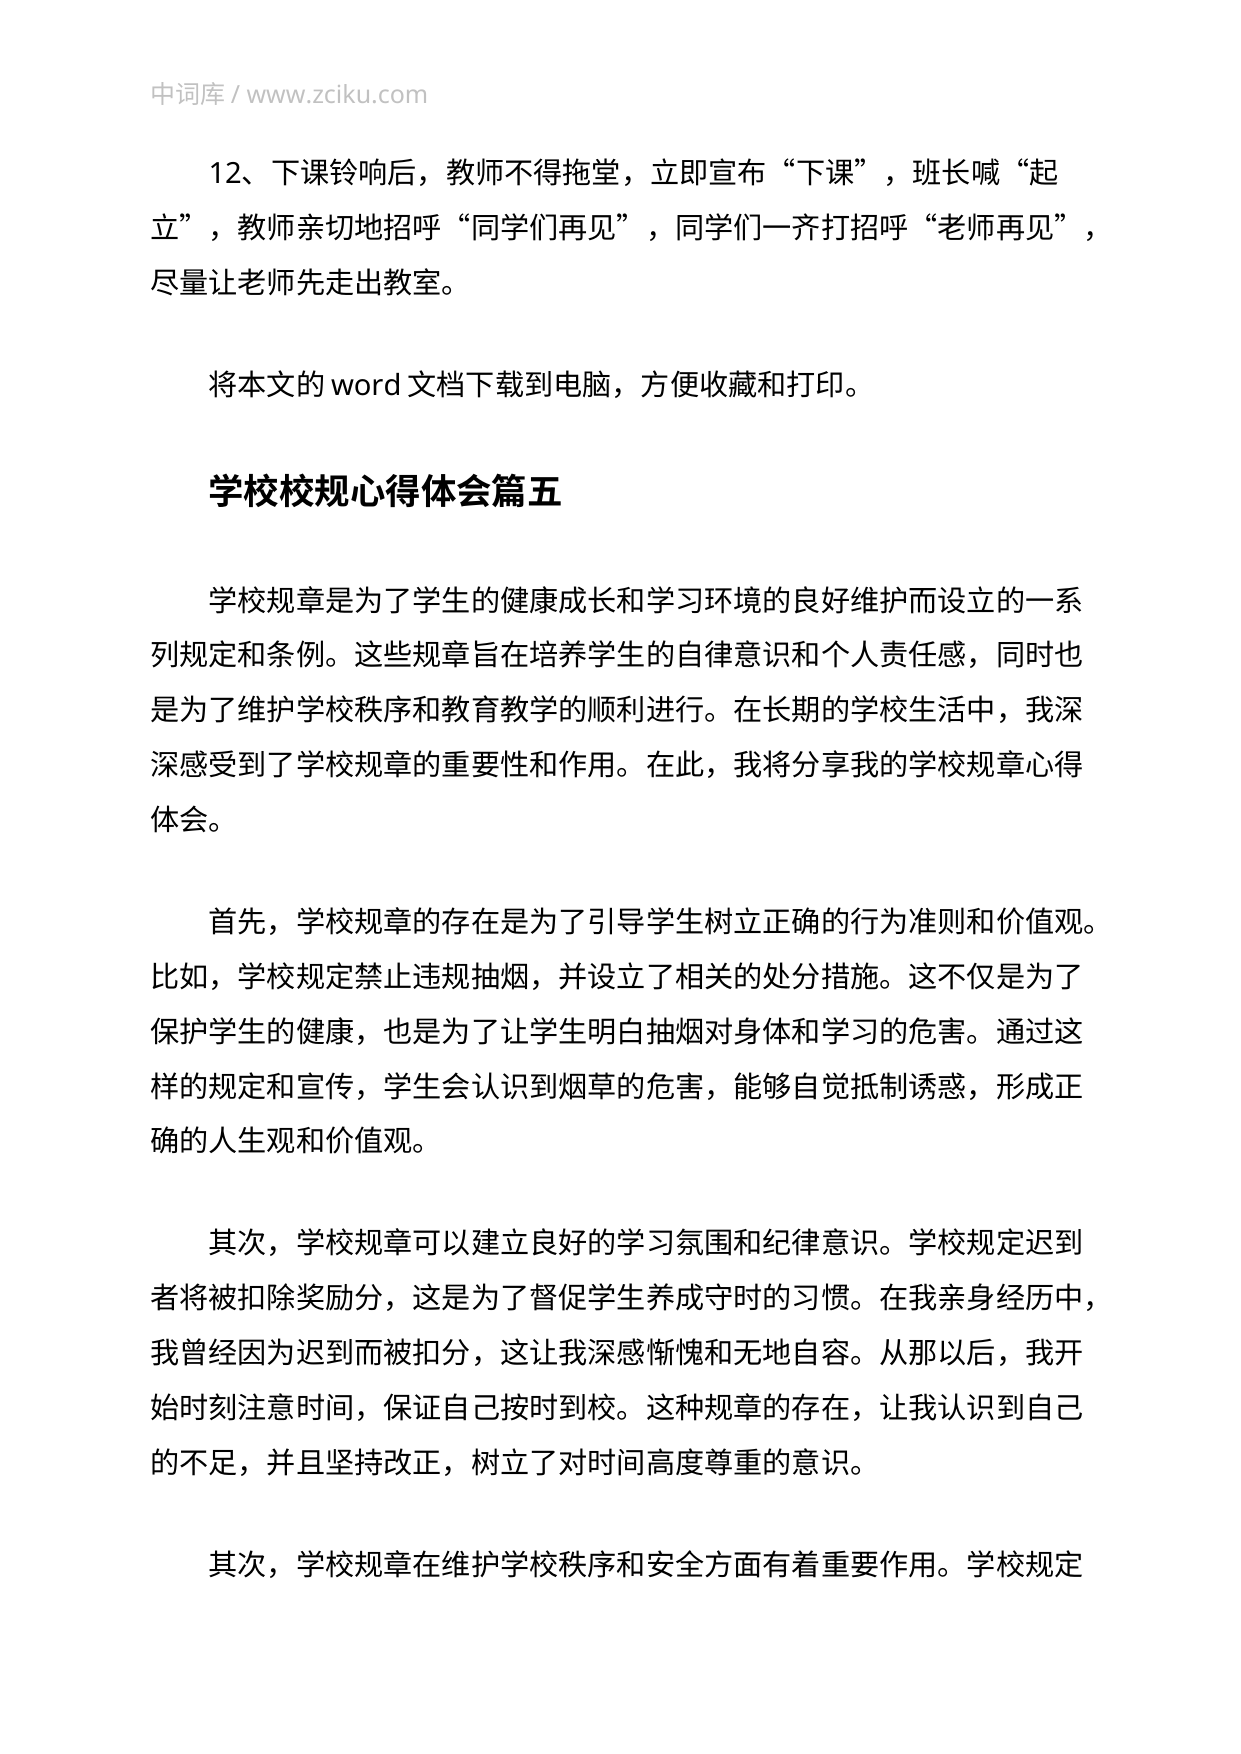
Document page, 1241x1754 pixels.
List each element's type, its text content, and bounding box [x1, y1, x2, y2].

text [150, 1541, 1090, 1583]
text 将本文的word文档下载到电脑，方便收藏和打印。 [150, 362, 1090, 404]
text 学校规章是为了学生的健康成长和学习环境的良好维护而设立的一系列规定和条例。这些规章旨在培养学生的自律意识和个人责任感，同时也是为了维护学校秩序和教育教学的顺利进行。在长期的学校生活中，我深深感受到了学校规章的重要性和作用。在此，我将分享我的学校规章心得体会。 [150, 577, 1090, 839]
text 12、下课铃响后，教师不得拖堂，立即宣布“下课”，班长喊“起立”，教师亲切地招呼“同学们再见”，同学们一齐打招呼“老师再见”，尽量让老师先走出教室。 [150, 150, 1090, 302]
text 学校校规心得体会篇五 [150, 464, 1090, 515]
text 其次，学校规章可以建立良好的学习氛围和纪律意识。学校规定迟到者将被扣除奖励分，这是为了督促学生养成守时的习惯。在我亲身经历中，我曾经因为迟到而被扣分，这让我深感惭愧和无地自容。从那以后，我开始时刻注意时间，保证自己按时到校。这种规章的存在，让我认识到自己的不足，并且坚持改正，树立了对时间高度尊重的意识。 [150, 1220, 1090, 1482]
text 首先，学校规章的存在是为了引导学生树立正确的行为准则和价值观。比如，学校规定禁止违规抽烟，并设立了相关的处分措施。这不仅是为了保护学生的健康，也是为了让学生明白抽烟对身体和学习的危害。通过这样的规定和宣传，学生会认识到烟草的危害，能够自觉抵制诱惑，形成正确的人生观和价值观。 [150, 898, 1090, 1160]
